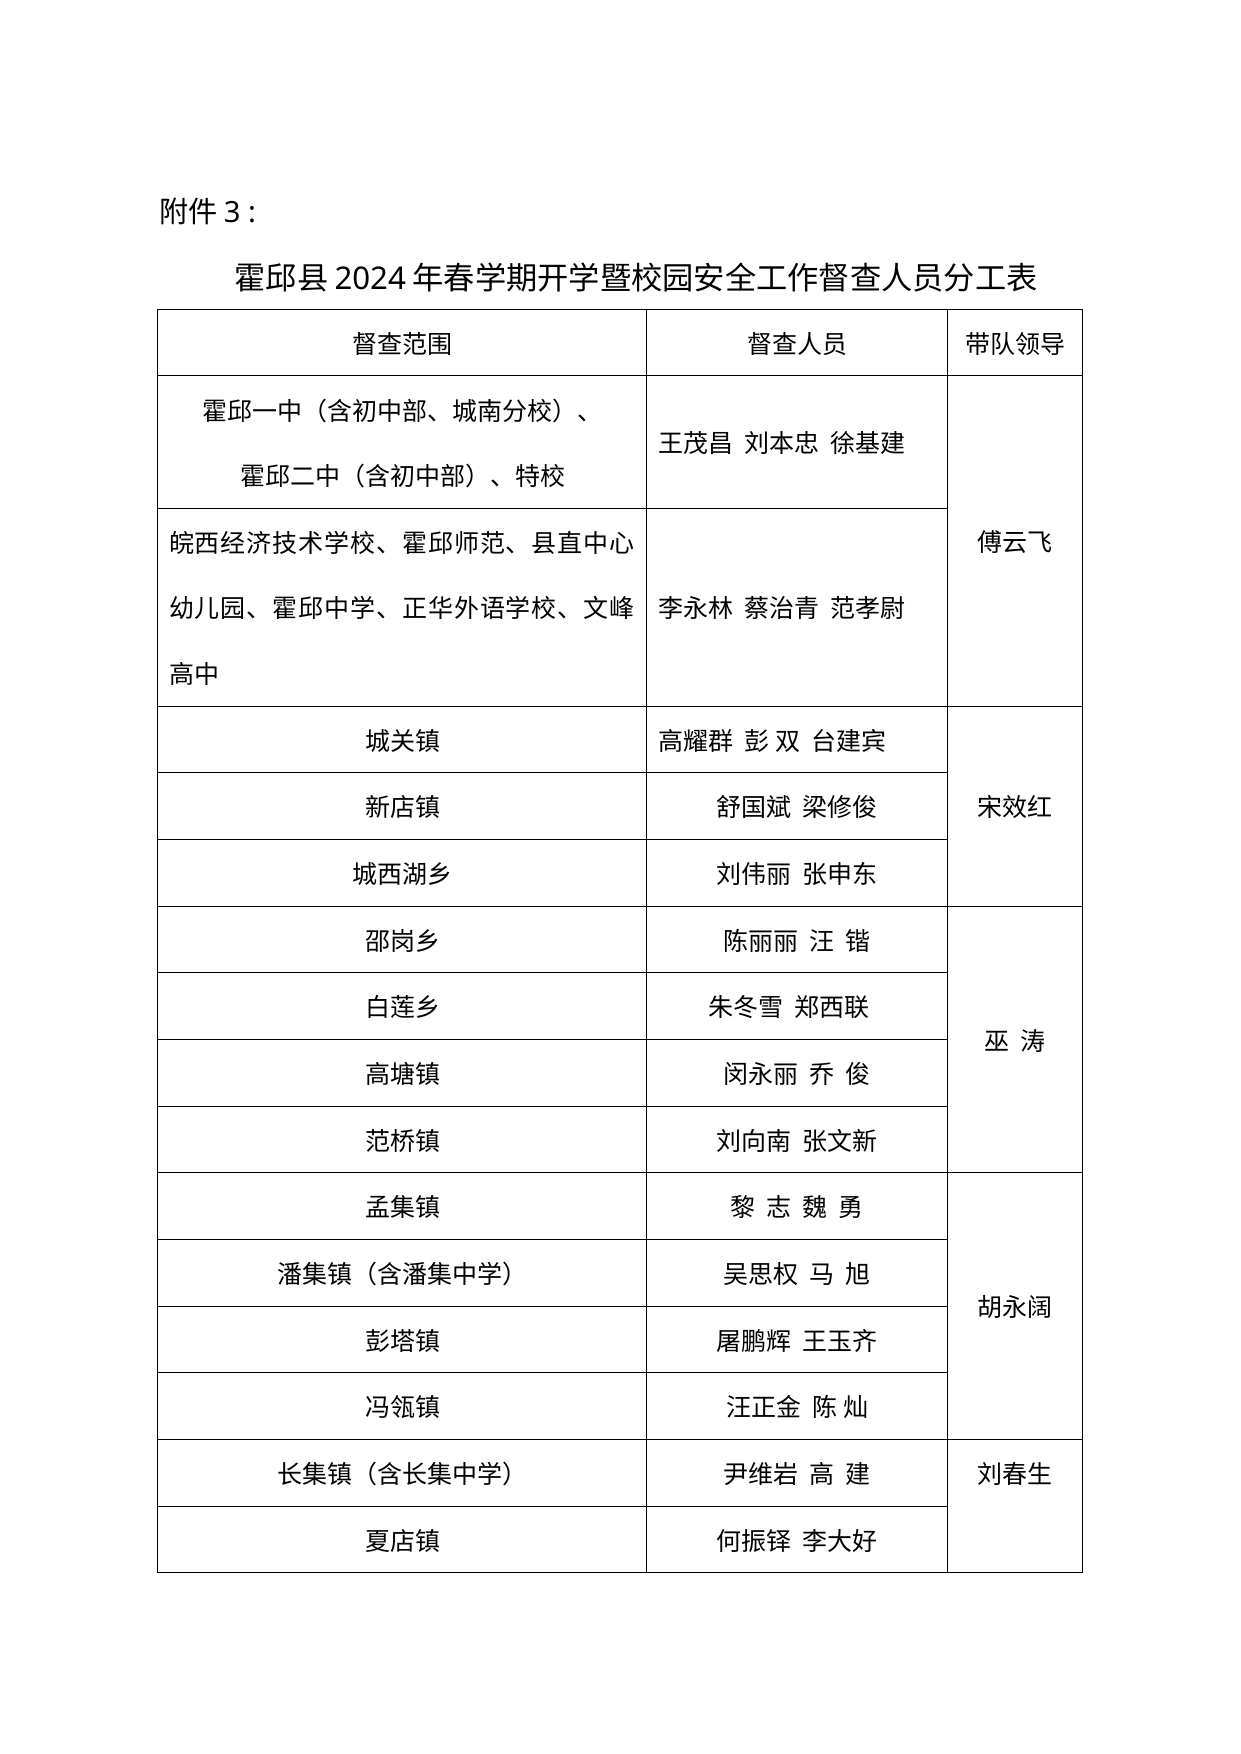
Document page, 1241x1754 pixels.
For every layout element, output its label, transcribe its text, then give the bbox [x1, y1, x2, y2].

table_cell 汪正金 陈 灿 [647, 1373, 947, 1439]
table_cell 朱冬雪 郑西联 [647, 973, 947, 1039]
table_cell 巫 涛 [948, 907, 1082, 1172]
table_cell 刘伟丽 张申东 [647, 840, 947, 906]
text 附件3 : [159, 177, 1081, 243]
table_cell 宋效红 [948, 707, 1082, 906]
table_cell 舒国斌 梁修俊 [647, 773, 947, 839]
table_cell 孟集镇 [158, 1173, 646, 1239]
table_cell 李永林 蔡治青 范孝尉 [647, 509, 947, 706]
table_cell 皖西经济技术学校、霍邱师范、县直中心幼儿园、霍邱中学、正华外语学校、文峰高中 [158, 509, 646, 706]
table_cell 长集镇（含长集中学） [158, 1440, 646, 1506]
table_cell 冯瓴镇 [158, 1373, 646, 1439]
table_cell 新店镇 [158, 773, 646, 839]
table_cell 傅云飞 [948, 376, 1082, 706]
table_cell 黎 志 魏 勇 [647, 1173, 947, 1239]
table_cell 白莲乡 [158, 973, 646, 1039]
table_cell 何振铎 李大好 [647, 1507, 947, 1572]
table_cell 闵永丽 乔 俊 [647, 1040, 947, 1106]
table_cell 屠鹏辉 王玉齐 [647, 1307, 947, 1372]
table_cell 高塘镇 [158, 1040, 646, 1106]
table_cell 王茂昌 刘本忠 徐基建 [647, 376, 947, 508]
table_header 督查人员 [647, 310, 947, 375]
table_cell 霍邱一中（含初中部、城南分校）、 霍邱二中（含初中部）、特校 [158, 376, 646, 508]
table_cell 吴思权 马 旭 [647, 1240, 947, 1306]
table_cell 陈丽丽 汪 锴 [647, 907, 947, 972]
table_cell 城西湖乡 [158, 840, 646, 906]
table_cell 范桥镇 [158, 1107, 646, 1172]
table_header 督查范围 [158, 310, 646, 375]
text 霍邱县2024年春学期开学暨校园安全工作督查人员分工表 [159, 243, 1081, 309]
table_cell 刘向南 张文新 [647, 1107, 947, 1172]
table_cell 刘春生 [948, 1440, 1082, 1572]
table_cell 潘集镇（含潘集中学） [158, 1240, 646, 1306]
table_cell 高耀群 彭 双 台建宾 [647, 707, 947, 772]
table_cell 夏店镇 [158, 1507, 646, 1572]
table_cell 胡永阔 [948, 1173, 1082, 1439]
table_cell 城关镇 [158, 707, 646, 772]
table_cell 尹维岩 高 建 [647, 1440, 947, 1506]
table_header 带队领导 [948, 310, 1082, 375]
table_cell 邵岗乡 [158, 907, 646, 972]
table_cell 彭塔镇 [158, 1307, 646, 1372]
